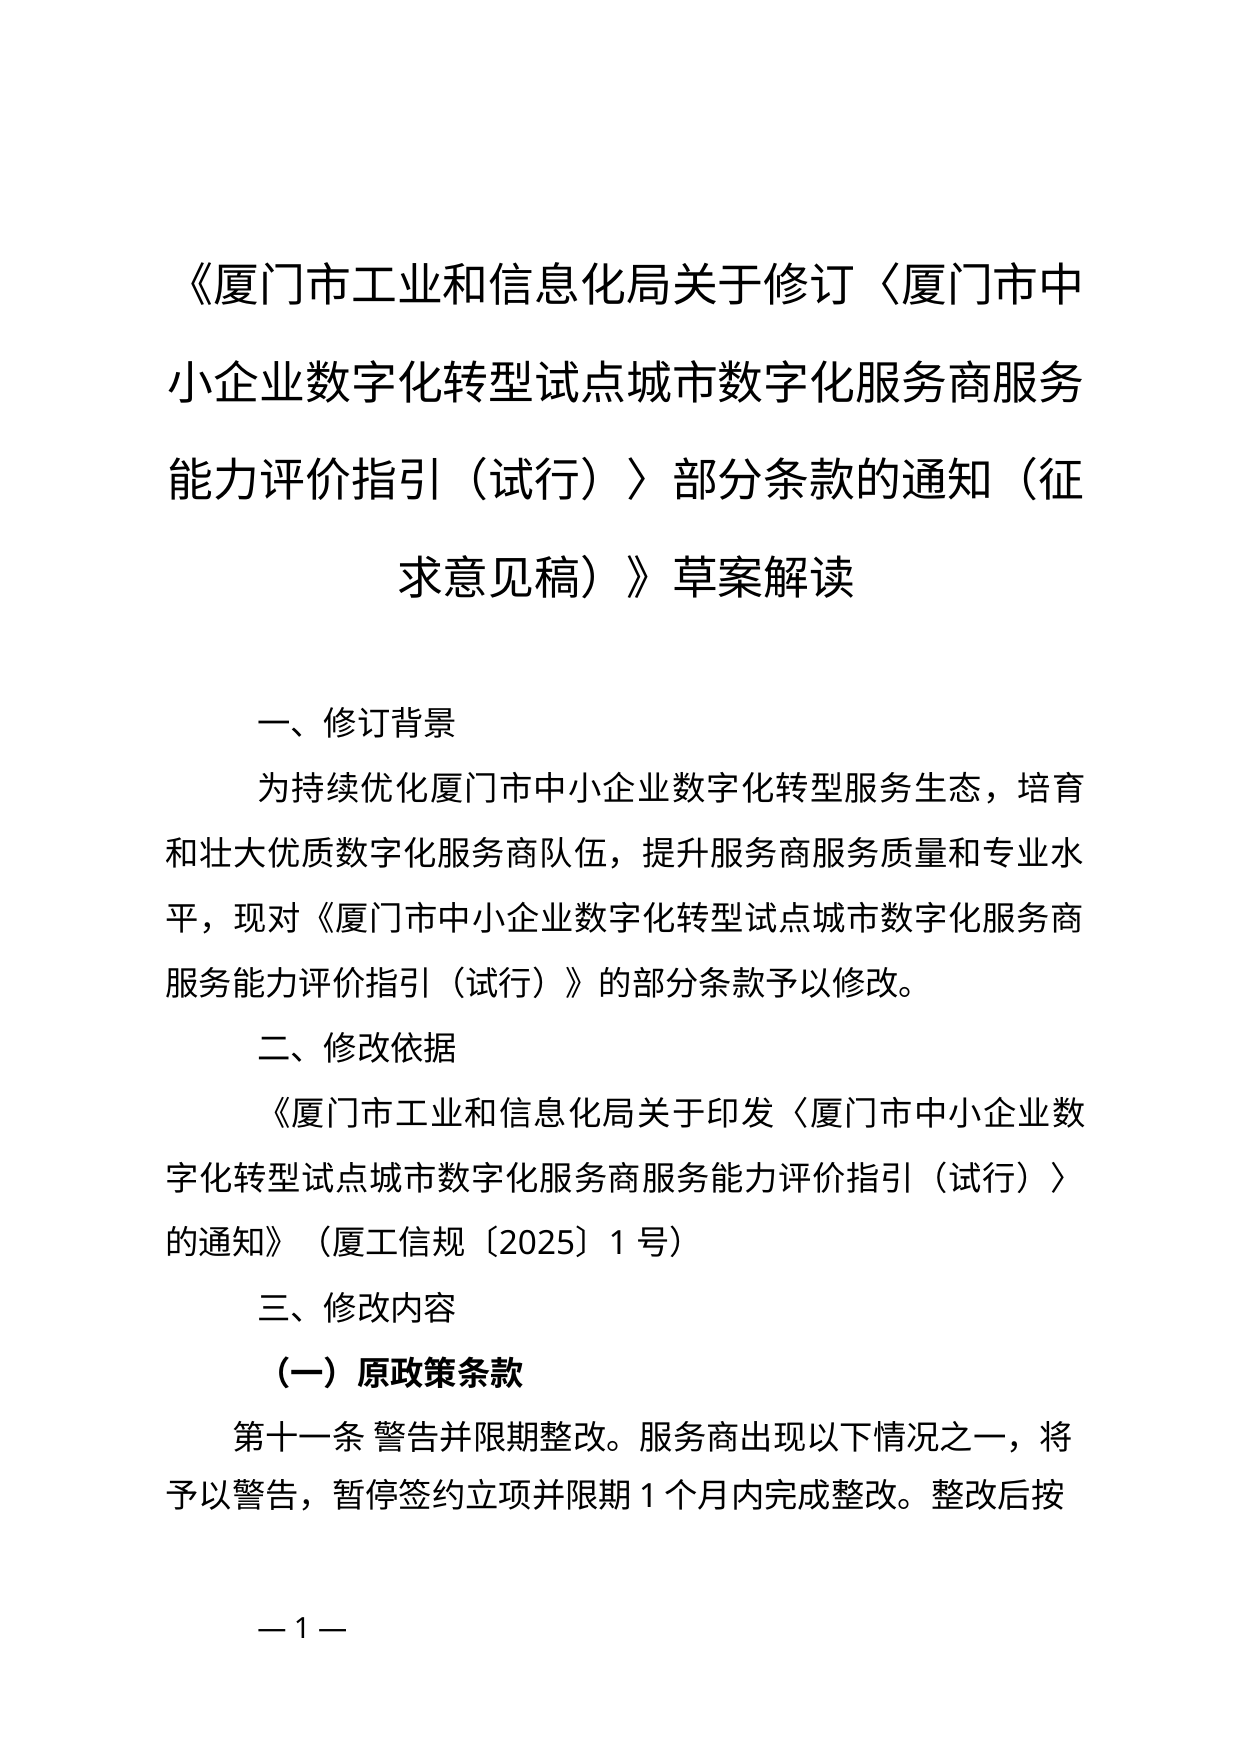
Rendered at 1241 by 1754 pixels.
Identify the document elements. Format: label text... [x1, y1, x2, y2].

text 《厦门市工业和信息化局关于印发〈厦门市中小企业数字化转型试点城市数字化服务商服务能力评价指引（试行）〉的通知》（厦工信规〔2025〕1 号） [165, 1078, 1087, 1273]
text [165, 1403, 1087, 1519]
subtitle 修改内容 [165, 1273, 1087, 1338]
text 《厦门市工业和信息化局关于修订〈厦门市中小企业数字化转型试点城市数字化服务商服务能力评价指引（试行）〉部分条款的通知（征求意见稿）》草案解读 [165, 233, 1087, 623]
text 为持续优化厦门市中小企业数字化转型服务生态，培育和壮大优质数字化服务商队伍，提升服务商服务质量和专业水平，现对《厦门市中小企业数字化转型试点城市数字化服务商服务能力评价指引（试行）》的部分条款予以修改。 [165, 753, 1087, 1013]
subtitle 修改依据 [165, 1013, 1087, 1078]
subtitle 原政策条款 [165, 1338, 1087, 1403]
subtitle 修订背景 [165, 688, 1087, 753]
